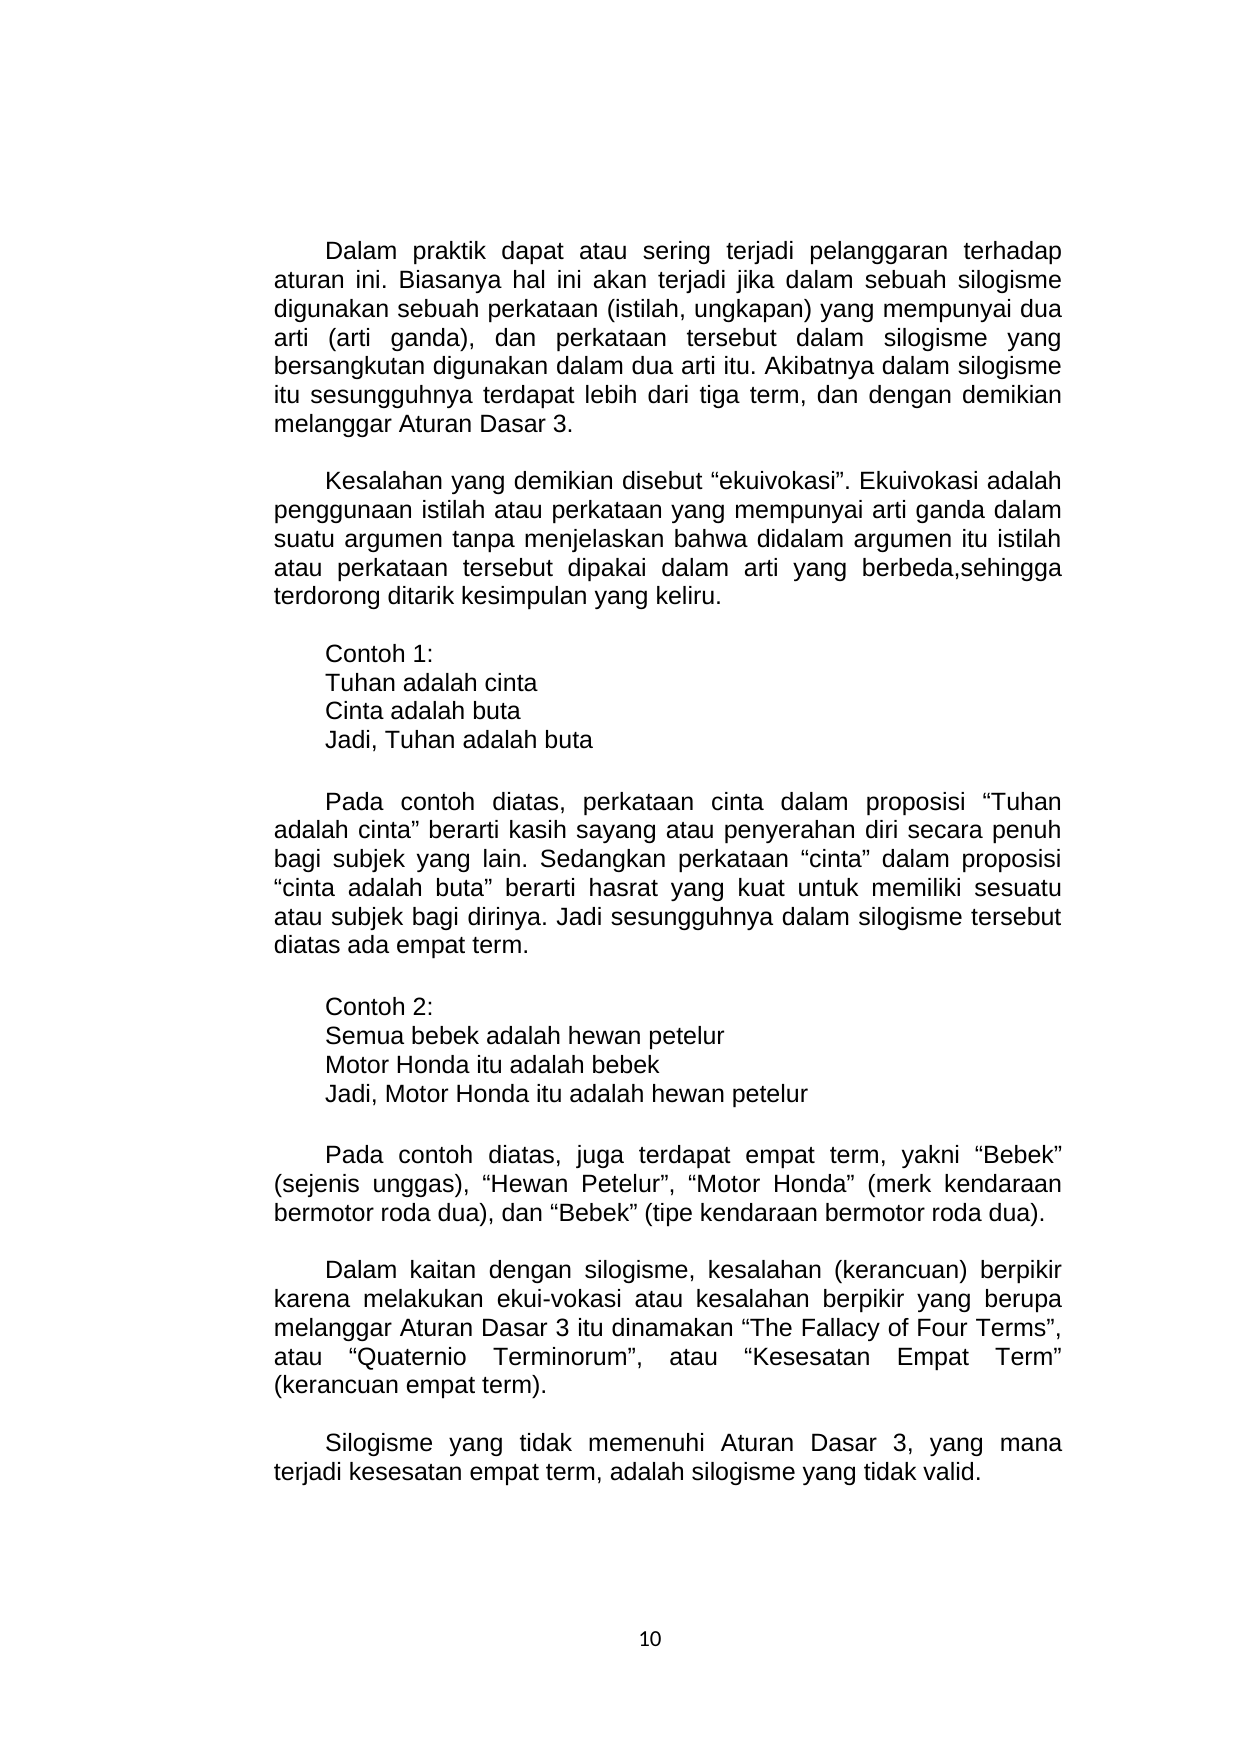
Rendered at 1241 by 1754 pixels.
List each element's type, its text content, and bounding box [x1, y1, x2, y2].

list Motor Honda itu adalah bebek [274, 1050, 1063, 1078]
list Dalam kaitan dengan silogisme, kesalahan (kerancuan) berpikir karena melakukan ekui-vokasi atau kesalahan berpikir yang berupa melanggar Aturan Dasar 3 itu dinamakan “The Fallacy of Four Terms”, atau “Quaternio Terminorum”, atau “Kesesatan Empat Term” (kerancuan empat term). [274, 1255, 1063, 1399]
list Tuhan adalah cinta [274, 667, 1063, 696]
list Cinta adalah buta [274, 696, 1063, 725]
list Silogisme yang tidak memenuhi Aturan Dasar 3, yang mana terjadi kesesatan empat term, adalah silogisme yang tidak valid. [274, 1428, 1063, 1485]
list Contoh 2: [274, 992, 1063, 1021]
list Jadi, Tuhan adalah buta [274, 725, 1063, 754]
list Dalam praktik dapat atau sering terjadi pelanggaran terhadap aturan ini. Biasanya hal ini akan terjadi jika dalam sebuah silogisme digunakan sebuah perkataan (istilah, ungkapan) yang mempunyai dua arti (arti ganda), dan perkataan tersebut dalam silogisme yang bersangkutan digunakan dalam dua arti itu. Akibatnya dalam silogisme itu sesungguhnya terdapat lebih dari tiga term, dan dengan demikian melanggar Aturan Dasar 3. [274, 236, 1063, 437]
list Pada contoh diatas, juga terdapat empat term, yakni “Bebek” (sejenis unggas), “Hewan Petelur”, “Motor Honda” (merk kendaraan bermotor roda dua), dan “Bebek” (tipe kendaraan bermotor roda dua). [274, 1140, 1063, 1227]
list Jadi, Motor Honda itu adalah hewan petelur [274, 1078, 1063, 1107]
list Contoh 1: [274, 639, 1063, 667]
list Pada contoh diatas, perkataan cinta dalam proposisi “Tuhan adalah cinta” berarti kasih sayang atau penyerahan diri secara penuh bagi subjek yang lain. Sedangkan perkataan “cinta” dalam proposisi “cinta adalah buta” berarti hasrat yang kuat untuk memiliki sesuatu atau subjek bagi dirinya. Jadi sesungguhnya dalam silogisme tersebut diatas ada empat term. [274, 787, 1063, 959]
list Semua bebek adalah hewan petelur [274, 1021, 1063, 1050]
list Kesalahan yang demikian disebut “ekuivokasi”. Ekuivokasi adalah penggunaan istilah atau perkataan yang mempunyai arti ganda dalam suatu argumen tanpa menjelaskan bahwa didalam argumen itu istilah atau perkataan tersebut dipakai dalam arti yang berbeda,sehingga terdorong ditarik kesimpulan yang keliru. [274, 466, 1063, 610]
